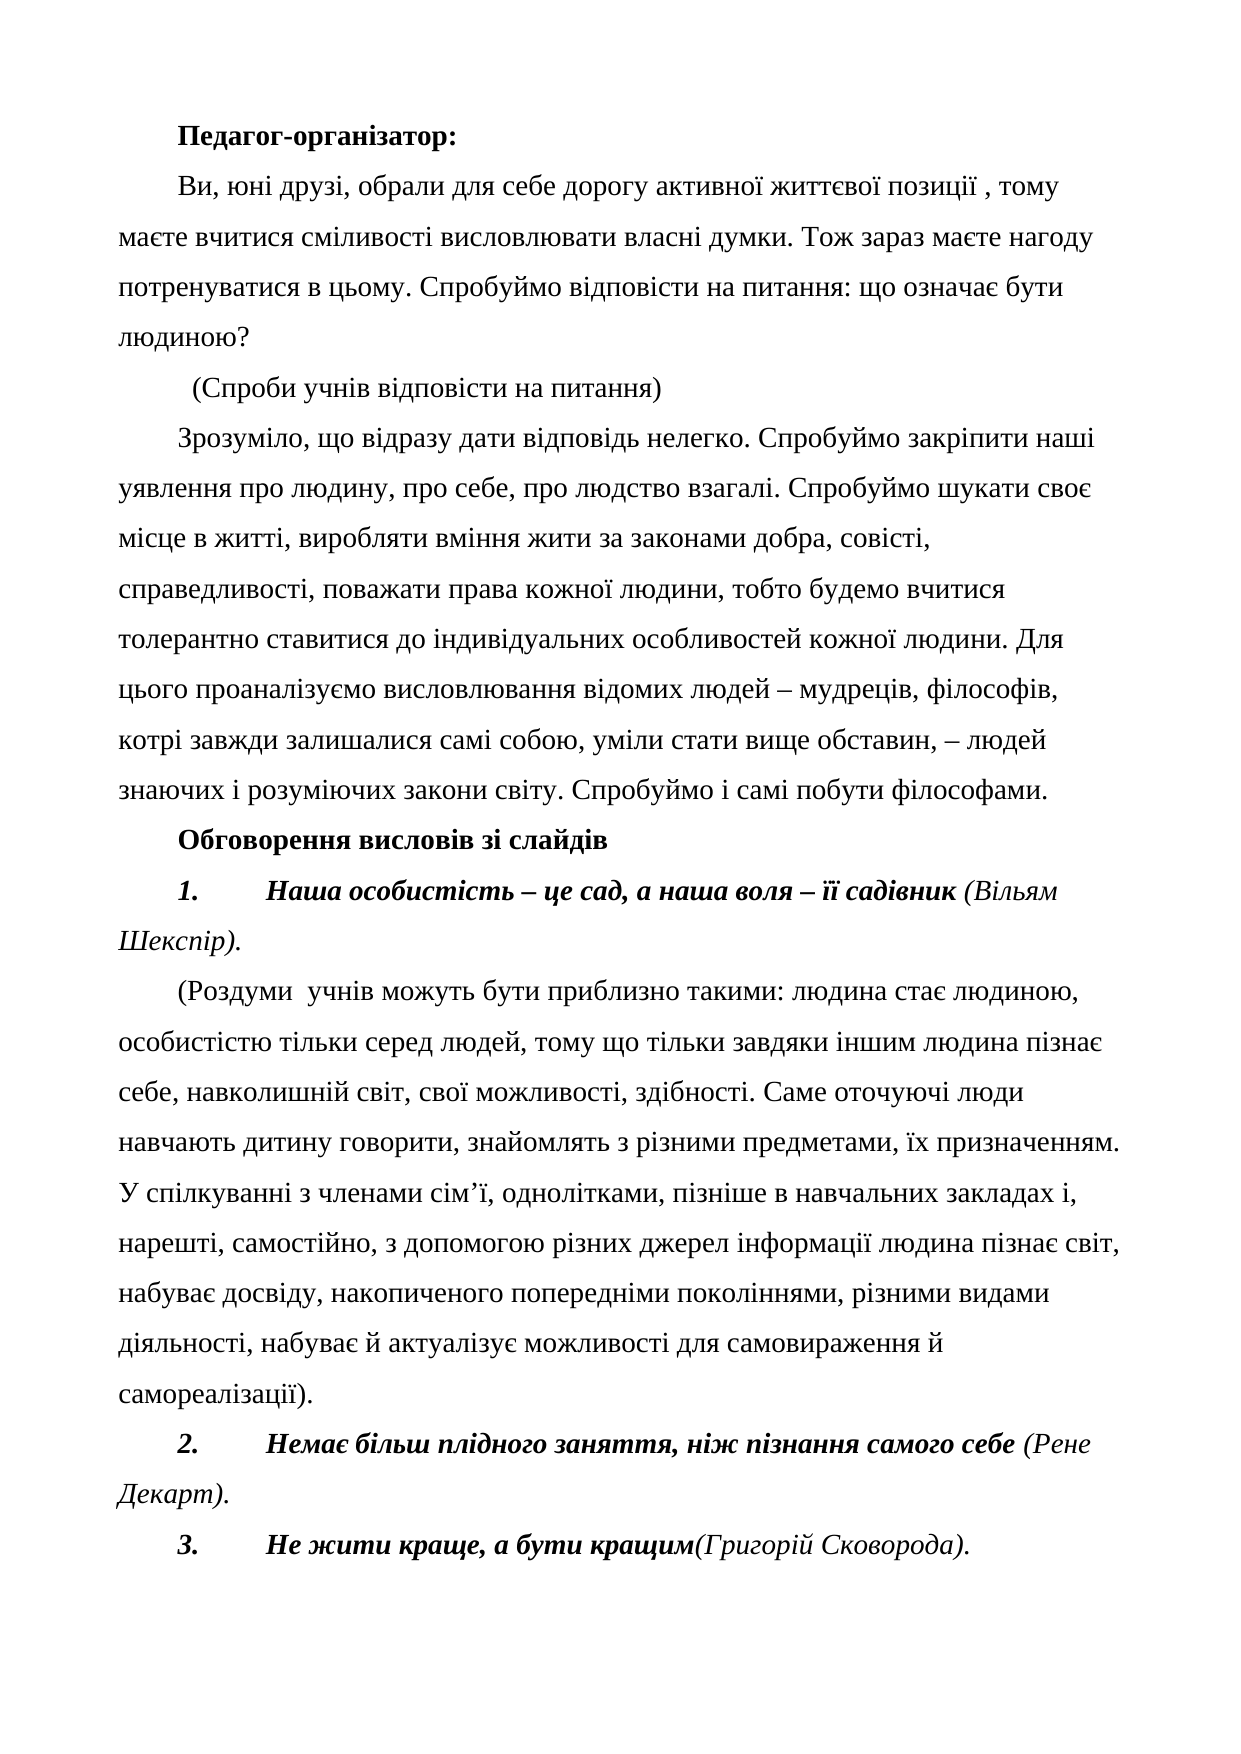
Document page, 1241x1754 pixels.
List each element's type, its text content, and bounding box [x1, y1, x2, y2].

list Обговорення висловів зі слайдів [118, 822, 1122, 856]
list Педагог-організатор: [118, 118, 1122, 152]
list Немає більш плідного заняття, ніж пізнання самого себе (Рене Декарт). [118, 1426, 1122, 1510]
list Не жити краще, а бути кращим(Григорій Сковорода). [118, 1527, 1122, 1560]
list Ви, юні друзі, обрали для себе дорогу активної життєвої позиції , тому маєте вчитися сміливості висловлювати власні думки. Тож зараз маєте нагоду потренуватися в цьому. Спробуймо відповісти на питання: що означає бути людиною? [118, 168, 1122, 353]
list (Спроби учнів відповісти на питання) [118, 370, 1122, 403]
list (Роздуми учнів можуть бути приблизно такими: людина стає людиною, особистістю тільки серед людей, тому що тільки завдяки іншим людина пізнає себе, навколишній світ, свої можливості, здібності. Саме оточуючі люди навчають дитину говорити, знайомлять з різними предметами, їх призначенням. У спілкуванні з членами сім’ї, однолітками, пізніше в навчальних закладах і, нарешті, самостійно, з допомогою різних джерел інформації людина пізнає світ, набуває досвіду, накопиченого попередніми поколіннями, різними видами діяльності, набуває й актуалізує можливості для самовираження й самореалізації). [118, 973, 1122, 1409]
list Наша особистість – це сад, а наша воля – її садівник (Вільям Шекспір). [118, 873, 1122, 957]
list Зрозуміло, що відразу дати відповідь нелегко. Спробуймо закріпити наші уявлення про людину, про себе, про людство взагалі. Спробуймо шукати своє місце в житті, виробляти вміння жити за законами добра, совісті, справедливості, поважати права кожної людини, тобто будемо вчитися толерантно ставитися до індивідуальних особливостей кожної людини. Для цього проаналізуємо висловлювання відомих людей – мудреців, філософів, котрі завжди залишалися самі собою, уміли стати вище обставин, – людей знаючих і розуміючих закони світу. Спробуймо і самі побути філософами. [118, 420, 1122, 806]
